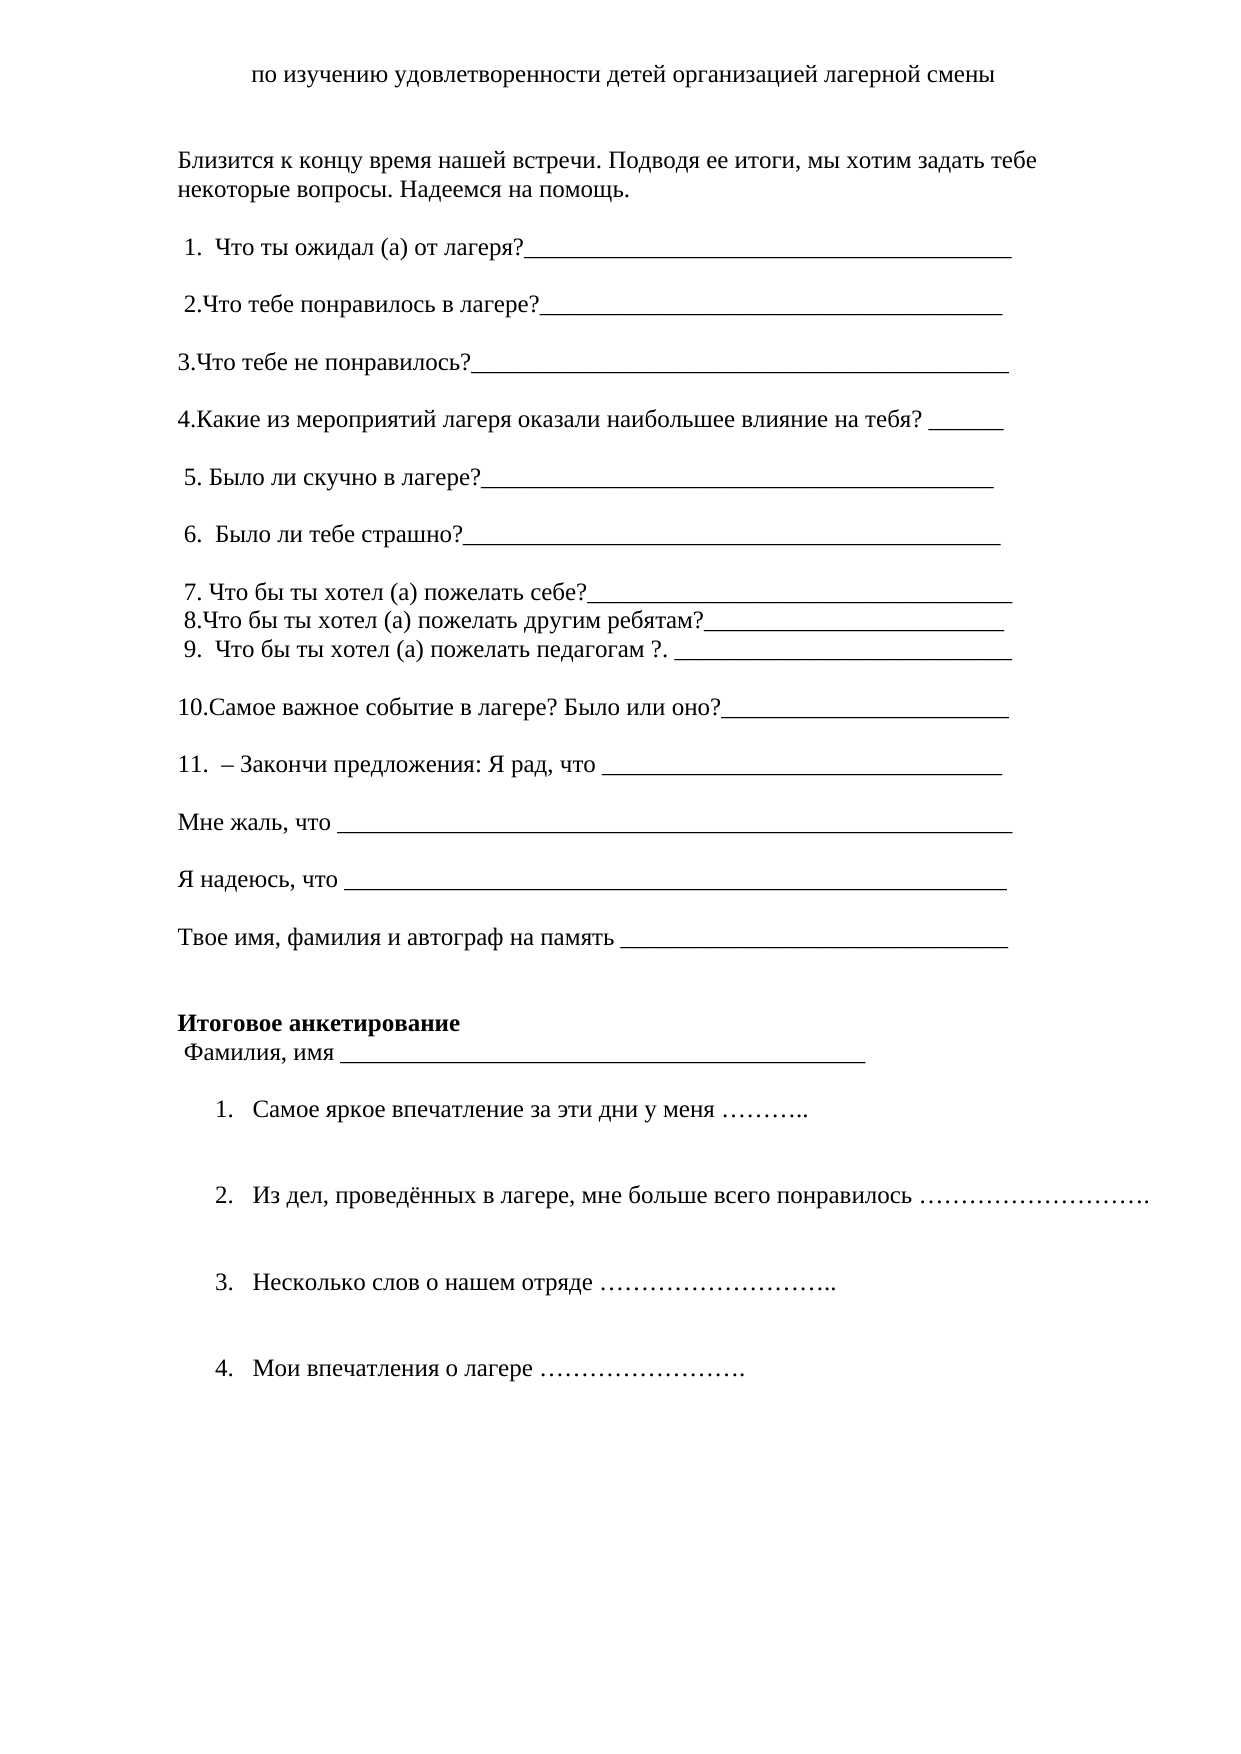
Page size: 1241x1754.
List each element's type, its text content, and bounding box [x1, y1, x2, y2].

text Фамилия, имя __________________________________________ [177, 1037, 1152, 1065]
text по изучению удовлетворенности детей организацией лагерной смены [177, 59, 1152, 88]
list Мои впечатления о лагере ……………………. [215, 1353, 1152, 1382]
text 7. Что бы ты хотел (а) пожелать себе?__________________________________ [177, 577, 1152, 605]
text Близится к концу время нашей встречи. Подводя ее итоги, мы хотим задать тебе некоторые вопросы. Надеемся на помощь. [177, 145, 1152, 203]
text 6. Было ли тебе страшно?___________________________________________ [177, 519, 1152, 548]
text 3.Что тебе не понравилось?___________________________________________ [177, 347, 1152, 375]
text 11. – Закончи предложения: Я рад, что ________________________________ [177, 749, 1152, 778]
list Несколько слов о нашем отряде ……………………….. [215, 1267, 1152, 1295]
text Твое имя, фамилия и автограф на память _______________________________ [177, 922, 1152, 950]
text 4.Какие из мероприятий лагеря оказали наибольшее влияние на тебя? ______ [177, 404, 1152, 433]
list Самое яркое впечатление за эти дни у меня ……….. [215, 1094, 1152, 1123]
text 5. Было ли скучно в лагере?_________________________________________ [177, 462, 1152, 490]
text 9. Что бы ты хотел (а) пожелать педагогам ?. ___________________________ [177, 634, 1152, 663]
text 1. Что ты ожидал (а) от лагеря?_______________________________________ [177, 232, 1152, 260]
list Из дел, проведённых в лагере, мне больше всего понравилось ………………………. [215, 1180, 1152, 1209]
text 8.Что бы ты хотел (а) пожелать другим ребятам?________________________ [177, 605, 1152, 634]
text 2.Что тебе понравилось в лагере?_____________________________________ [177, 289, 1152, 318]
text 10.Самое важное событие в лагере? Было или оно?_______________________ [177, 692, 1152, 720]
text Итоговое анкетирование [177, 1008, 1152, 1037]
text Мне жаль, что ______________________________________________________ [177, 807, 1152, 835]
text Я надеюсь, что _____________________________________________________ [177, 864, 1152, 893]
